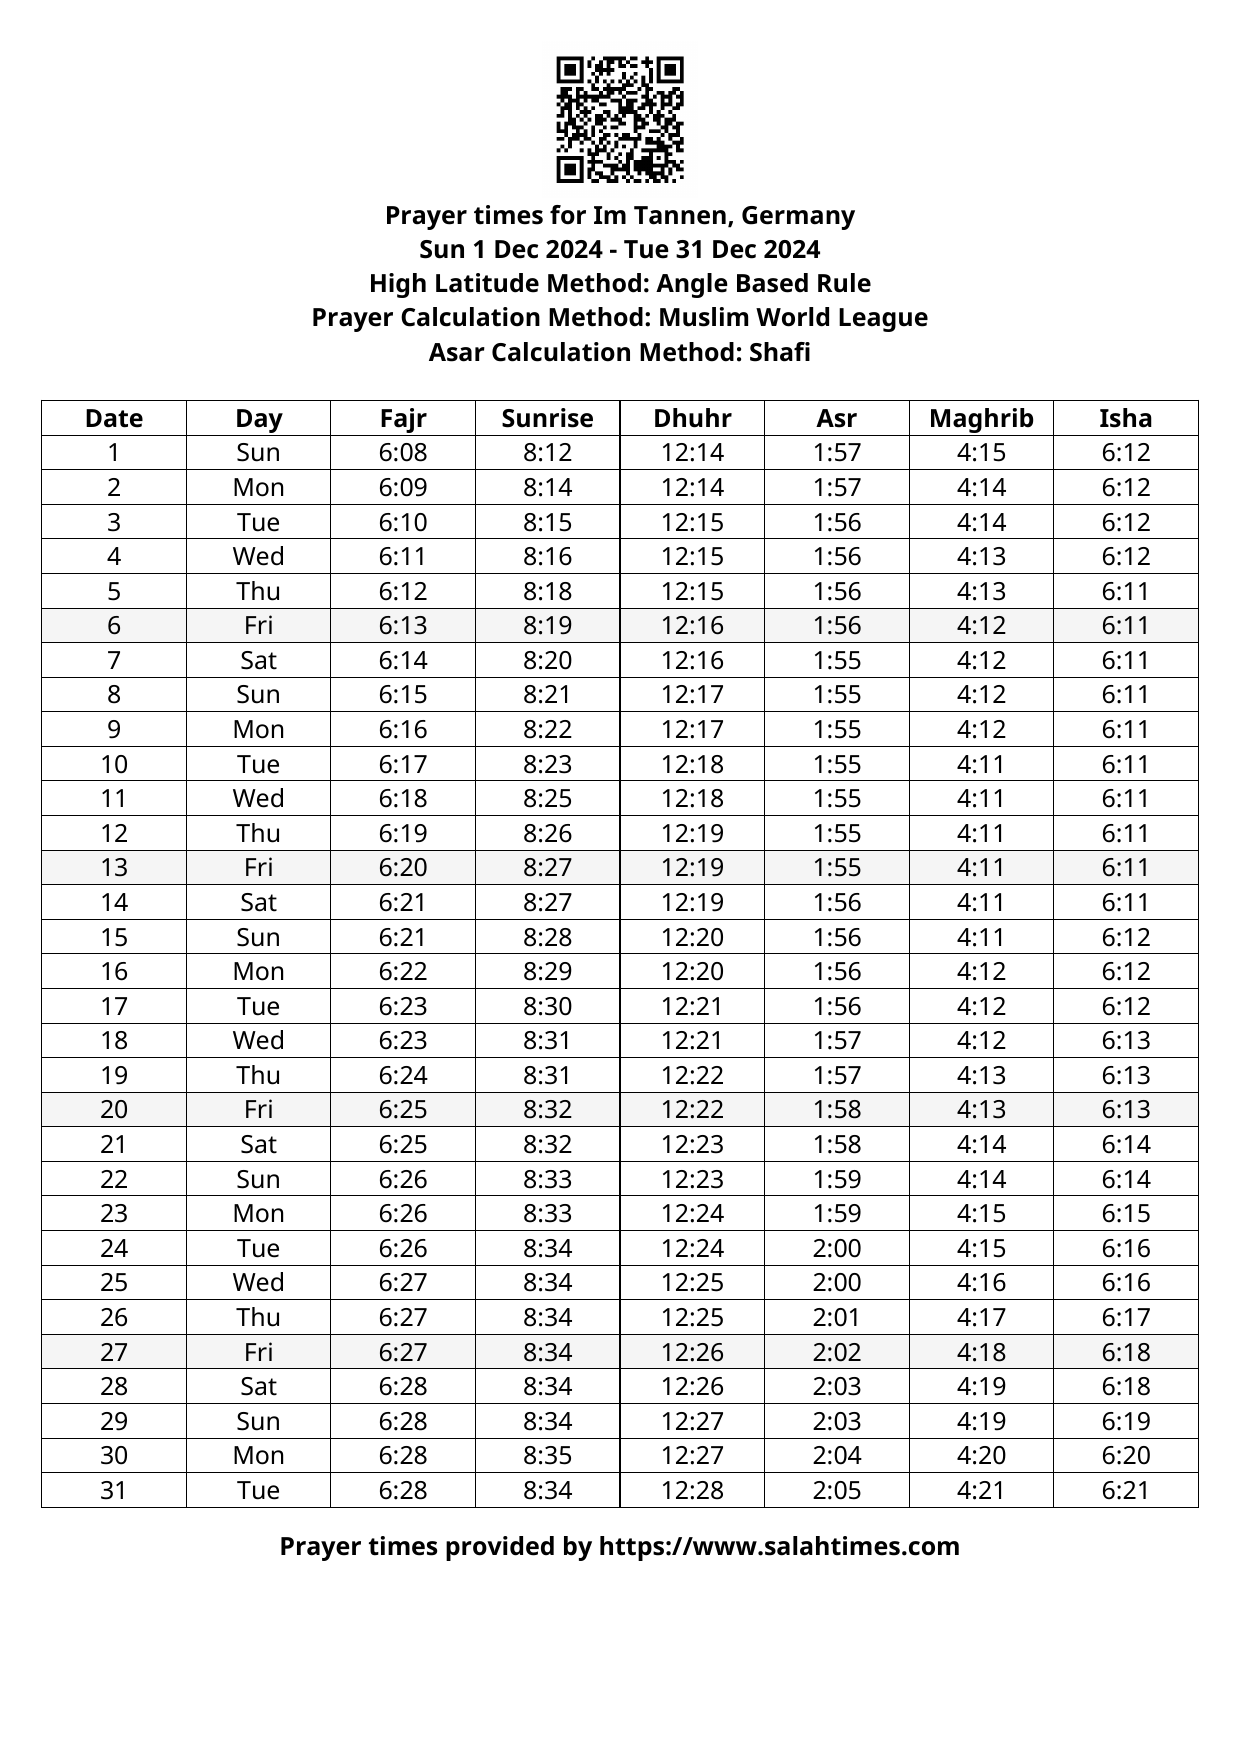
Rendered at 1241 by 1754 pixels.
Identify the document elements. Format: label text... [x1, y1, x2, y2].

table_cell Tue [187, 1231, 330, 1264]
table_cell 6:18 [331, 781, 475, 815]
table_cell 12:27 [621, 1404, 764, 1437]
table_cell 2 [42, 470, 186, 504]
table_cell 8:33 [476, 1196, 619, 1230]
table_cell 6:11 [331, 539, 475, 573]
table_cell 8:34 [476, 1473, 619, 1507]
table_cell 6:19 [1054, 1404, 1198, 1437]
table_cell 6:25 [331, 1093, 475, 1126]
table_cell 12:27 [621, 1439, 764, 1472]
table_cell 12:23 [621, 1162, 764, 1195]
table_cell 3 [42, 505, 186, 538]
table_cell 13 [42, 851, 186, 884]
table_cell 8:34 [476, 1404, 619, 1437]
table_cell 1:57 [765, 470, 909, 504]
table_cell 12:18 [621, 781, 764, 815]
table_cell 4:12 [910, 954, 1053, 988]
table_cell 4:11 [910, 747, 1053, 780]
table_cell 6:17 [331, 747, 475, 780]
table_cell 1:59 [765, 1162, 909, 1195]
table_header Isha [1054, 401, 1198, 434]
table_cell 16 [42, 954, 186, 988]
table_cell 1:59 [765, 1196, 909, 1230]
table_cell Sun [187, 920, 330, 953]
table_cell 6:21 [331, 920, 475, 953]
table_cell 6:11 [1054, 678, 1198, 711]
table_cell 8:16 [476, 539, 619, 573]
table_cell 8:25 [476, 781, 619, 815]
table_cell 4:12 [910, 989, 1053, 1022]
table_cell 8:26 [476, 816, 619, 849]
table_cell 12:16 [621, 609, 764, 642]
table_cell 7 [42, 643, 186, 677]
table_cell 1:57 [765, 1058, 909, 1092]
table_cell 8:15 [476, 505, 619, 538]
table_cell 1:56 [765, 989, 909, 1022]
table_cell 4:12 [910, 1024, 1053, 1057]
table_cell 4:11 [910, 885, 1053, 919]
table_cell 12:19 [621, 885, 764, 919]
table_cell 31 [42, 1473, 186, 1507]
table_cell 1:56 [765, 920, 909, 953]
table_cell 12:21 [621, 989, 764, 1022]
table_cell 12:14 [621, 470, 764, 504]
table_cell Fri [187, 1093, 330, 1126]
table_cell 6:12 [1054, 954, 1198, 988]
table_header Maghrib [910, 401, 1053, 434]
table_cell 6:26 [331, 1162, 475, 1195]
text Asar Calculation Method: Shafi [42, 334, 1198, 368]
table_cell 6:24 [331, 1058, 475, 1092]
table_cell 4:13 [910, 1093, 1053, 1126]
table_cell 8:18 [476, 574, 619, 607]
table_cell 8:32 [476, 1127, 619, 1161]
table_cell 8:20 [476, 643, 619, 677]
table_cell 6:12 [1054, 436, 1198, 469]
table_cell 10 [42, 747, 186, 780]
table_cell 8:21 [476, 678, 619, 711]
table_cell 6:28 [331, 1404, 475, 1437]
table_cell 4:19 [910, 1369, 1053, 1403]
table_cell Tue [187, 747, 330, 780]
table_cell 6:11 [1054, 609, 1198, 642]
table_cell 4:12 [910, 643, 1053, 677]
table_cell 8:34 [476, 1266, 619, 1299]
table_cell Tue [187, 1473, 330, 1507]
table_cell 8:12 [476, 436, 619, 469]
table_cell 1:55 [765, 678, 909, 711]
table_cell 6:27 [331, 1300, 475, 1334]
table_cell Wed [187, 1024, 330, 1057]
table_cell 12:26 [621, 1369, 764, 1403]
table_cell 4:12 [910, 712, 1053, 746]
table_cell 4:11 [910, 816, 1053, 849]
table_cell Sat [187, 885, 330, 919]
table_cell 6:21 [331, 885, 475, 919]
table_cell 12:17 [621, 678, 764, 711]
table_cell 6:11 [1054, 851, 1198, 884]
table_cell 1:58 [765, 1127, 909, 1161]
table_cell 11 [42, 781, 186, 815]
table_cell 6:08 [331, 436, 475, 469]
table_cell 30 [42, 1439, 186, 1472]
text Sun 1 Dec 2024 - Tue 31 Dec 2024 [42, 232, 1198, 266]
table_cell 26 [42, 1300, 186, 1334]
table_cell 6:15 [1054, 1196, 1198, 1230]
table_cell 1:57 [765, 1024, 909, 1057]
table_cell 6:12 [1054, 470, 1198, 504]
table_cell 6:18 [1054, 1335, 1198, 1368]
table_cell 1:55 [765, 816, 909, 849]
table_cell Mon [187, 1196, 330, 1230]
table_cell 4:11 [910, 851, 1053, 884]
table_cell 6:21 [1054, 1473, 1198, 1507]
table_cell 25 [42, 1266, 186, 1299]
table_cell Thu [187, 816, 330, 849]
table_cell 6:26 [331, 1196, 475, 1230]
table_cell 6:16 [1054, 1231, 1198, 1264]
table_cell 2:01 [765, 1300, 909, 1334]
table_cell 8:31 [476, 1058, 619, 1092]
table_cell 4:13 [910, 574, 1053, 607]
table_cell 4:11 [910, 781, 1053, 815]
table_cell 8 [42, 678, 186, 711]
table_cell 1:56 [765, 885, 909, 919]
table_cell 6:13 [1054, 1024, 1198, 1057]
table_cell 1:57 [765, 436, 909, 469]
table_cell 29 [42, 1404, 186, 1437]
table_cell 6:22 [331, 954, 475, 988]
table_cell 9 [42, 712, 186, 746]
table_cell 1:55 [765, 712, 909, 746]
table_cell 1:55 [765, 747, 909, 780]
table_cell 6:15 [331, 678, 475, 711]
table_cell 4:12 [910, 678, 1053, 711]
table_cell 8:28 [476, 920, 619, 953]
table_cell 6:12 [1054, 505, 1198, 538]
table_cell 4:15 [910, 1231, 1053, 1264]
table_cell Sat [187, 1369, 330, 1403]
table_cell 6:27 [331, 1266, 475, 1299]
table_cell 4:13 [910, 1058, 1053, 1092]
table_cell 12:25 [621, 1266, 764, 1299]
table_cell 6:23 [331, 989, 475, 1022]
table_cell Mon [187, 1439, 330, 1472]
table_cell 6:25 [331, 1127, 475, 1161]
table_cell 2:00 [765, 1266, 909, 1299]
table_cell 8:33 [476, 1162, 619, 1195]
table_cell 5 [42, 574, 186, 607]
table_cell 6:27 [331, 1335, 475, 1368]
table_cell 6:12 [1054, 989, 1198, 1022]
table_cell 6:28 [331, 1369, 475, 1403]
table_cell 6:10 [331, 505, 475, 538]
table_cell 6:09 [331, 470, 475, 504]
table_cell Sun [187, 678, 330, 711]
table_cell 12:22 [621, 1058, 764, 1092]
table_cell 8:35 [476, 1439, 619, 1472]
table_cell 8:23 [476, 747, 619, 780]
table_cell 14 [42, 885, 186, 919]
table_cell Wed [187, 539, 330, 573]
table_cell 6:14 [1054, 1162, 1198, 1195]
table_cell 12:24 [621, 1196, 764, 1230]
table_cell 8:22 [476, 712, 619, 746]
table_header Fajr [331, 401, 475, 434]
table_cell 6:17 [1054, 1300, 1198, 1334]
table_cell Sun [187, 1162, 330, 1195]
table_cell Fri [187, 1335, 330, 1368]
table_cell 1:55 [765, 643, 909, 677]
table_cell 12 [42, 816, 186, 849]
table_cell 12:22 [621, 1093, 764, 1126]
table_cell 8:14 [476, 470, 619, 504]
table_cell 8:19 [476, 609, 619, 642]
table_header Sunrise [476, 401, 619, 434]
table_cell 6:11 [1054, 643, 1198, 677]
table_cell 4:14 [910, 1162, 1053, 1195]
table_cell 6:18 [1054, 1369, 1198, 1403]
table_cell 6 [42, 609, 186, 642]
table_cell Fri [187, 609, 330, 642]
table_cell 28 [42, 1369, 186, 1403]
table_cell 24 [42, 1231, 186, 1264]
table_cell 12:15 [621, 539, 764, 573]
table_cell 8:27 [476, 851, 619, 884]
table_cell 4:17 [910, 1300, 1053, 1334]
table_cell 1:56 [765, 609, 909, 642]
table_cell 8:34 [476, 1369, 619, 1403]
table_cell 6:11 [1054, 816, 1198, 849]
text Prayer times for Im Tannen, Germany [42, 198, 1198, 232]
text Prayer Calculation Method: Muslim World League [42, 300, 1198, 334]
table_cell 12:19 [621, 851, 764, 884]
table_cell Sat [187, 1127, 330, 1161]
table_cell Wed [187, 1266, 330, 1299]
table_cell 6:16 [1054, 1266, 1198, 1299]
table_cell 21 [42, 1127, 186, 1161]
table_cell 2:03 [765, 1404, 909, 1437]
table_cell Mon [187, 712, 330, 746]
table_cell 4:15 [910, 436, 1053, 469]
picture [542, 41, 699, 198]
table_cell 4:18 [910, 1335, 1053, 1368]
table_cell 6:11 [1054, 781, 1198, 815]
table_cell 6:13 [1054, 1058, 1198, 1092]
table_cell 12:24 [621, 1231, 764, 1264]
table_cell 6:13 [1054, 1093, 1198, 1126]
table_cell 4:14 [910, 505, 1053, 538]
table_cell 8:34 [476, 1300, 619, 1334]
table_cell 6:23 [331, 1024, 475, 1057]
table_cell 2:05 [765, 1473, 909, 1507]
table_cell 2:03 [765, 1369, 909, 1403]
table_cell 4:11 [910, 920, 1053, 953]
table_cell 2:00 [765, 1231, 909, 1264]
table_cell 6:12 [331, 574, 475, 607]
table_cell 6:14 [1054, 1127, 1198, 1161]
table_cell 6:20 [331, 851, 475, 884]
table_cell 18 [42, 1024, 186, 1057]
table_cell 4:13 [910, 539, 1053, 573]
table_cell 4:20 [910, 1439, 1053, 1472]
table_cell 8:34 [476, 1231, 619, 1264]
table_cell 6:26 [331, 1231, 475, 1264]
table_cell 1:55 [765, 781, 909, 815]
table_cell 12:20 [621, 920, 764, 953]
table_cell 8:30 [476, 989, 619, 1022]
table_header Day [187, 401, 330, 434]
table_cell 12:19 [621, 816, 764, 849]
table_cell Mon [187, 470, 330, 504]
table_cell 1:55 [765, 851, 909, 884]
table_cell 12:14 [621, 436, 764, 469]
table_cell Fri [187, 851, 330, 884]
table_cell 6:13 [331, 609, 475, 642]
table_cell 27 [42, 1335, 186, 1368]
table_cell 15 [42, 920, 186, 953]
table_cell 17 [42, 989, 186, 1022]
table_cell 8:34 [476, 1335, 619, 1368]
table_cell 8:27 [476, 885, 619, 919]
table_cell Thu [187, 1058, 330, 1092]
table_cell 6:12 [1054, 539, 1198, 573]
table_cell 6:28 [331, 1439, 475, 1472]
table_cell 6:11 [1054, 574, 1198, 607]
table_cell 1:56 [765, 505, 909, 538]
table_header Date [42, 401, 186, 434]
table_cell 12:16 [621, 643, 764, 677]
table_cell 4:19 [910, 1404, 1053, 1437]
table_cell 1 [42, 436, 186, 469]
table_cell Mon [187, 954, 330, 988]
table_cell 6:12 [1054, 920, 1198, 953]
table_cell 1:56 [765, 539, 909, 573]
table_cell 8:32 [476, 1093, 619, 1126]
table_cell Sun [187, 1404, 330, 1437]
text Prayer times provided by https://www.salahtimes.com [42, 1528, 1198, 1563]
table_cell 4:14 [910, 470, 1053, 504]
table_cell 22 [42, 1162, 186, 1195]
table_cell 4:16 [910, 1266, 1053, 1299]
table_cell Wed [187, 781, 330, 815]
table_cell Sun [187, 436, 330, 469]
table_cell 4:14 [910, 1127, 1053, 1161]
table_cell 12:15 [621, 574, 764, 607]
table_cell Tue [187, 505, 330, 538]
table_cell Tue [187, 989, 330, 1022]
table_cell 12:26 [621, 1335, 764, 1368]
table_cell 1:56 [765, 574, 909, 607]
table_header Asr [765, 401, 909, 434]
table_cell 6:11 [1054, 885, 1198, 919]
table_cell 4 [42, 539, 186, 573]
table_cell 23 [42, 1196, 186, 1230]
table_cell 2:04 [765, 1439, 909, 1472]
table_cell 6:11 [1054, 712, 1198, 746]
table_cell 12:25 [621, 1300, 764, 1334]
table_cell 4:15 [910, 1196, 1053, 1230]
table_cell 6:28 [331, 1473, 475, 1507]
table_cell Thu [187, 574, 330, 607]
table_cell 2:02 [765, 1335, 909, 1368]
table_cell 6:20 [1054, 1439, 1198, 1472]
table_cell 12:15 [621, 505, 764, 538]
text High Latitude Method: Angle Based Rule [42, 266, 1198, 300]
table_cell 12:20 [621, 954, 764, 988]
table_cell 20 [42, 1093, 186, 1126]
table_cell 6:19 [331, 816, 475, 849]
table_header Dhuhr [621, 401, 764, 434]
table_cell 6:14 [331, 643, 475, 677]
table_cell 8:29 [476, 954, 619, 988]
table_cell 1:56 [765, 954, 909, 988]
table_cell 6:11 [1054, 747, 1198, 780]
table_cell 4:12 [910, 609, 1053, 642]
table_cell 12:18 [621, 747, 764, 780]
table_cell 12:28 [621, 1473, 764, 1507]
table_cell 8:31 [476, 1024, 619, 1057]
table_cell 6:16 [331, 712, 475, 746]
table_cell Thu [187, 1300, 330, 1334]
table_cell 12:17 [621, 712, 764, 746]
table_cell 12:21 [621, 1024, 764, 1057]
table_cell 1:58 [765, 1093, 909, 1126]
table_cell 12:23 [621, 1127, 764, 1161]
table_cell Sat [187, 643, 330, 677]
table_cell 4:21 [910, 1473, 1053, 1507]
table_cell 19 [42, 1058, 186, 1092]
